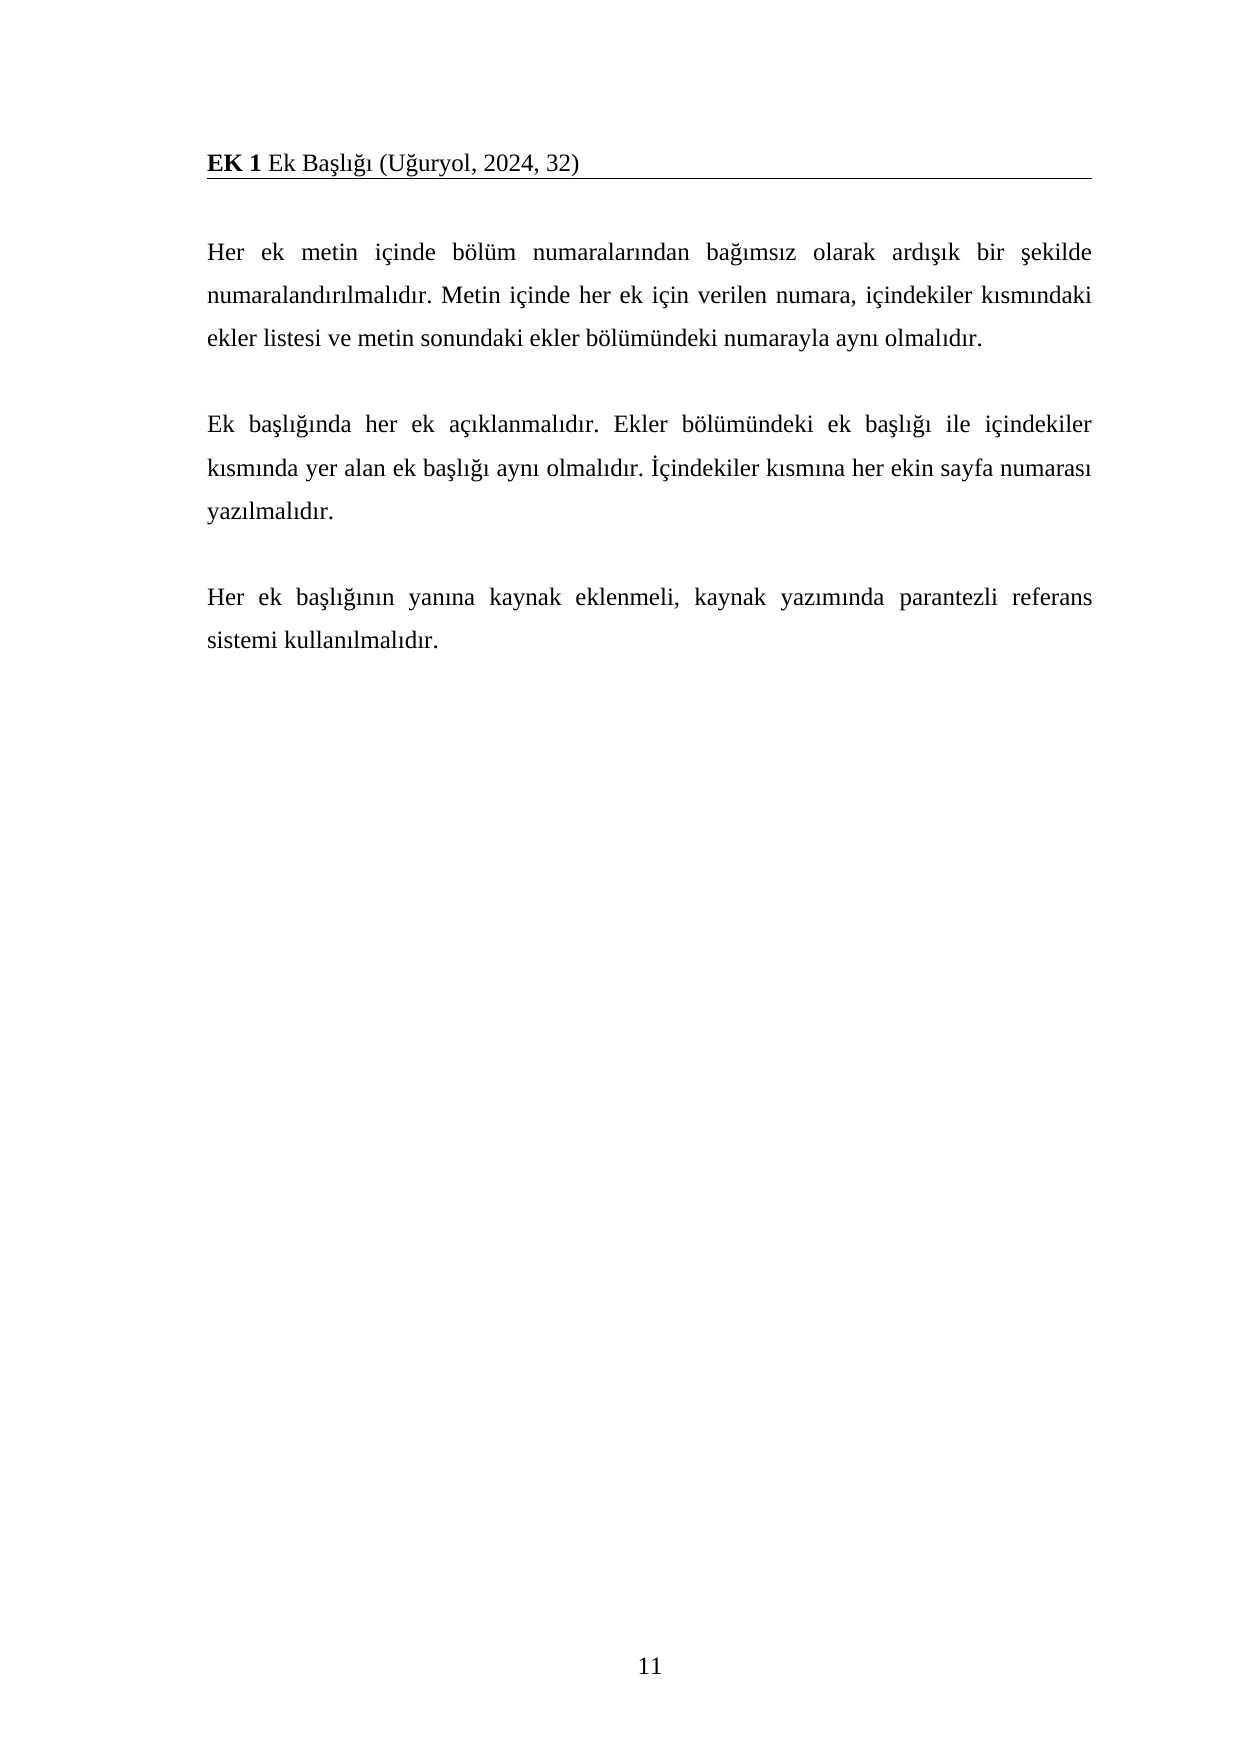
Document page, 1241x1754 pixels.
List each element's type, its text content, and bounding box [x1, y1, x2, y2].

text Her ek başlığının yanına kaynak eklenmeli, kaynak yazımında parantezli referans sistemi kullanılmalıdır. [207, 582, 1092, 654]
text Ek başlığında her ek açıklanmalıdır. Ekler bölümündeki ek başlığı ile içindekiler kısmında yer alan ek başlığı aynı olmalıdır. İçindekiler kısmına her ekin sayfa numarası yazılmalıdır. [207, 409, 1092, 524]
text Her ek metin içinde bölüm numaralarından bağımsız olarak ardışık bir şekilde numaralandırılmalıdır. Metin içinde her ek için verilen numara, içindekiler kısmındaki ekler listesi ve metin sonundaki ekler bölümündeki numarayla aynı olmalıdır. [207, 237, 1092, 352]
text EK 1 Ek Başlığı (Uğuryol, 2024, 32) [207, 148, 1092, 178]
